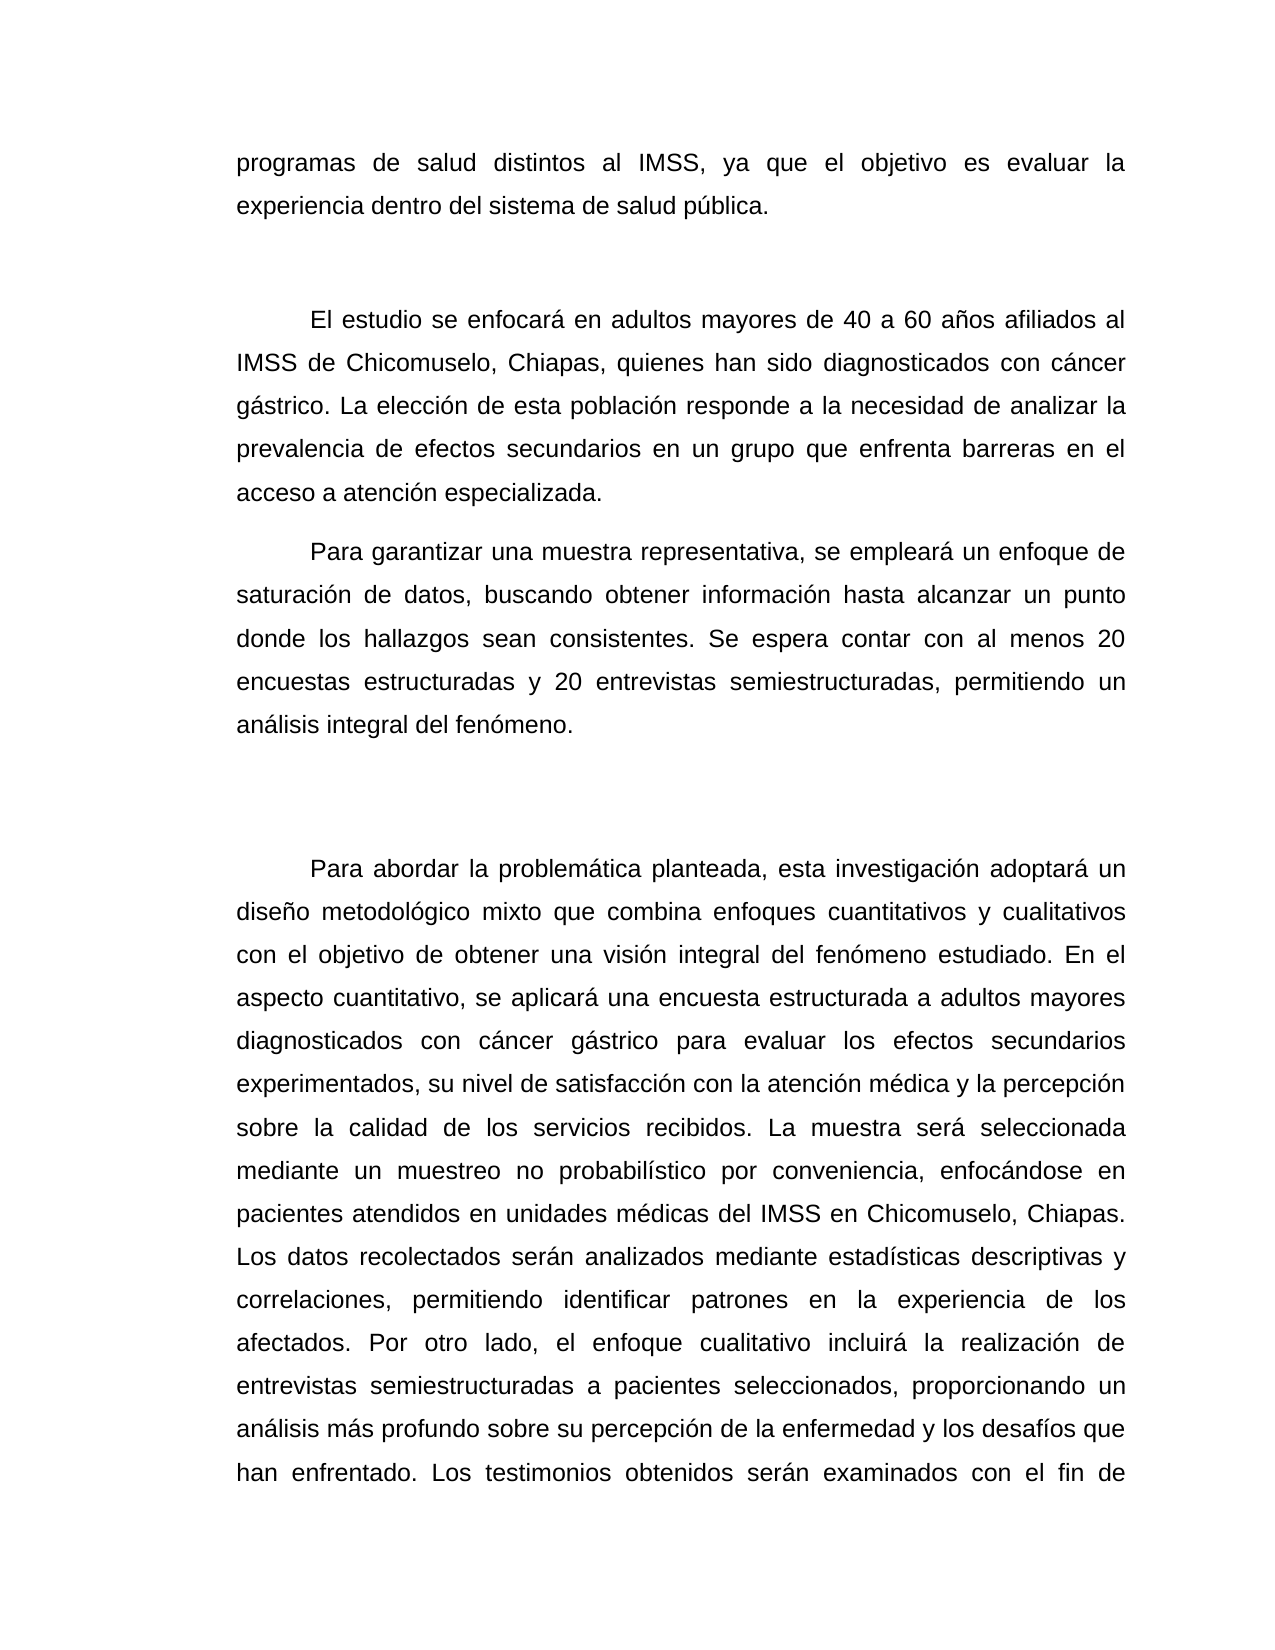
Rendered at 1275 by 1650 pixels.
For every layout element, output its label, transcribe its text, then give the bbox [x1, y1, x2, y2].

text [236, 148, 1127, 219]
text Para garantizar una muestra representativa, se empleará un enfoque de saturación de datos, buscando obtener información hasta alcanzar un punto donde los hallazgos sean consistentes. Se espera contar con al menos 20 encuestas estructuradas y 20 entrevistas semiestructuradas, permitiendo un análisis integral del fenómeno. [236, 537, 1127, 739]
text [236, 854, 1127, 1486]
text El estudio se enfocará en adultos mayores de 40 a 60 años afiliados al IMSS de Chicomuselo, Chiapas, quienes han sido diagnosticados con cáncer gástrico. La elección de esta población responde a la necesidad de analizar la prevalencia de efectos secundarios en un grupo que enfrenta barreras en el acceso a atención especializada. [236, 305, 1127, 506]
